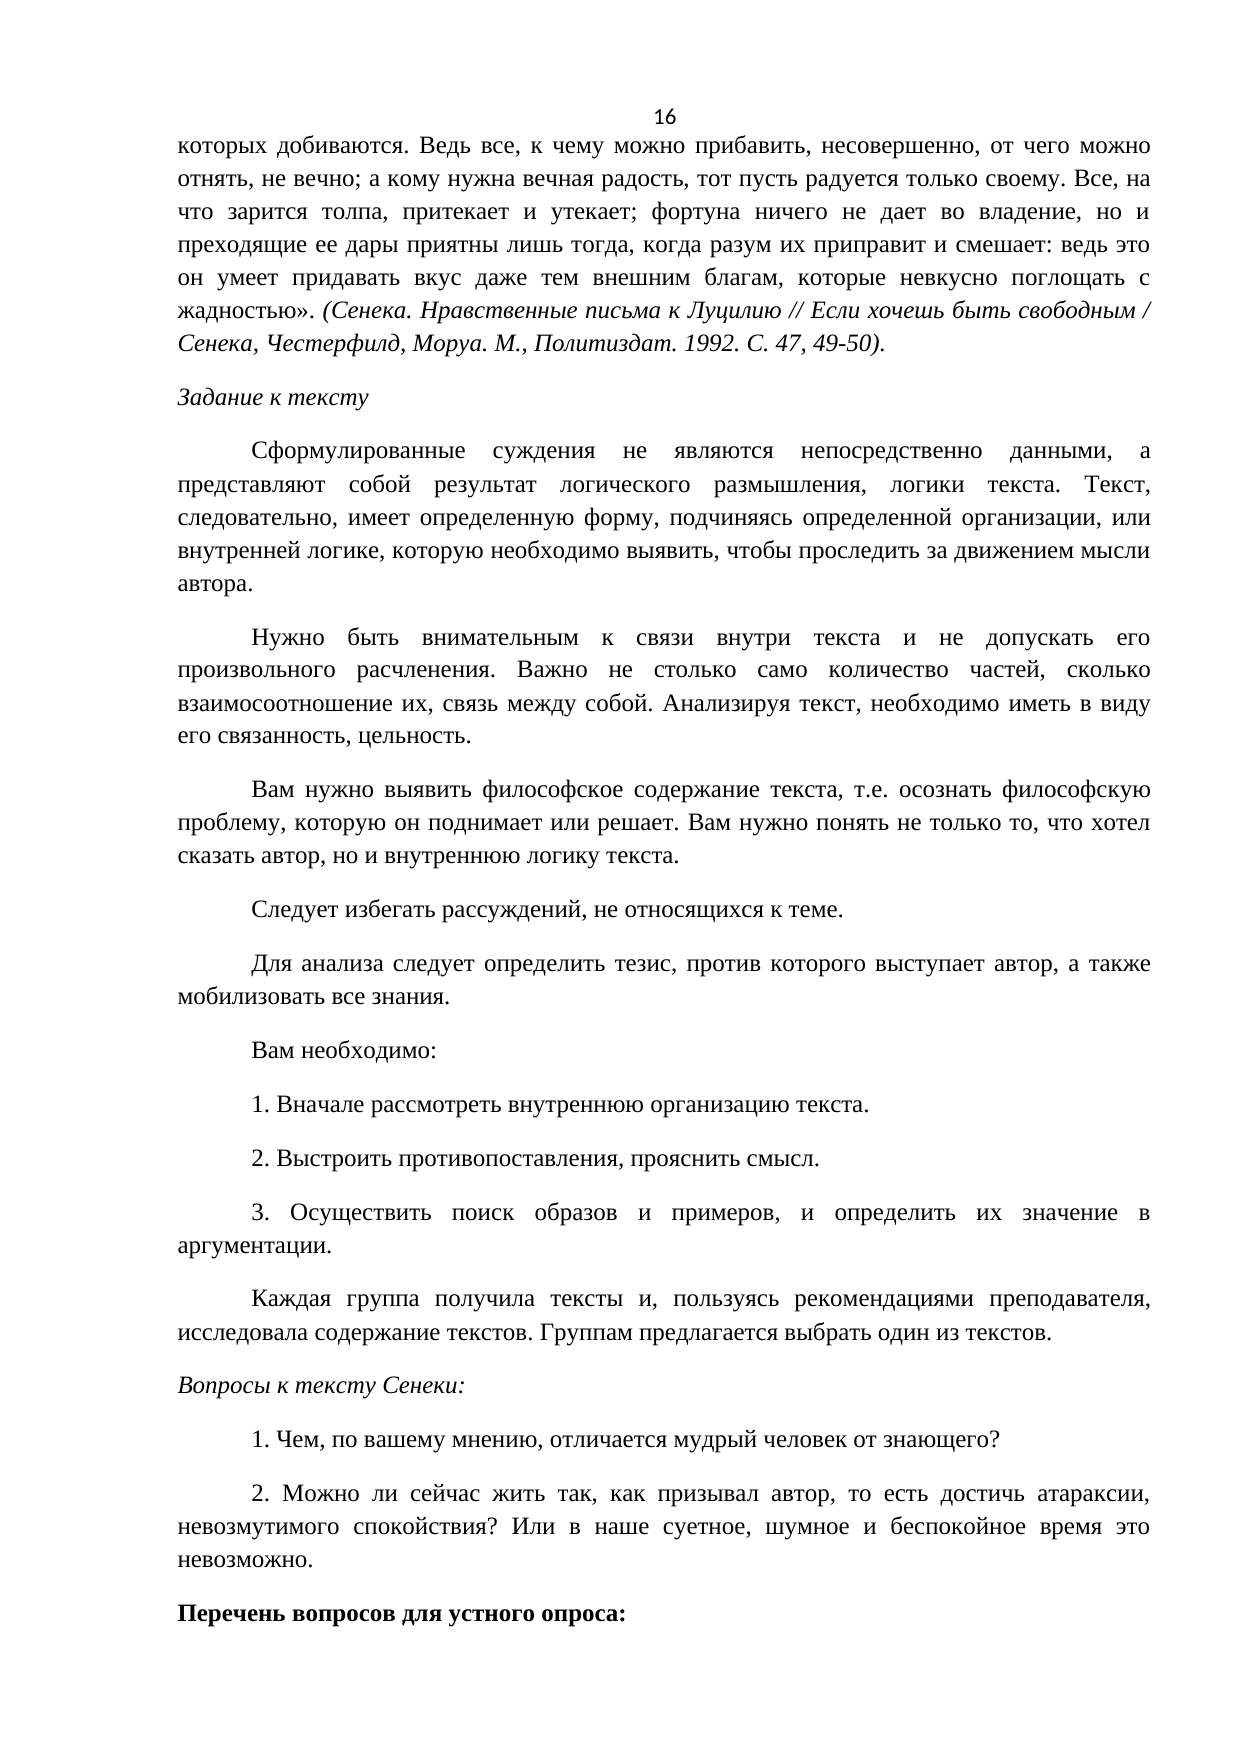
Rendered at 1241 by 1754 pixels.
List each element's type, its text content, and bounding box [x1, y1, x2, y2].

text Перечень вопросов для устного опроса: [177, 1598, 1152, 1627]
text 3. Осуществить поиск образов и примеров, и определить их значение в аргументации. [177, 1197, 1152, 1258]
text 1. Вначале рассмотреть внутреннюю организацию текста. [177, 1089, 1152, 1118]
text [177, 130, 1152, 357]
text Для анализа следует определить тезис, против которого выступает автор, а также мобилизовать все знания. [177, 948, 1152, 1010]
text Сформулированные суждения не являются непосредственно данными, а представляют собой результат логического размышления, логики текста. Текст, следовательно, имеет определенную форму, подчиняясь определенной организации, или внутренней логике, которую необходимо выявить, чтобы проследить за движением мысли автора. [177, 436, 1152, 596]
text Вопросы к тексту Сенеки: [177, 1370, 1152, 1399]
text Следует избегать рассуждений, не относящихся к теме. [177, 894, 1152, 923]
text 1. Чем, по вашему мнению, отличается мудрый человек от знающего? [177, 1424, 1152, 1453]
text Вам необходимо: [177, 1035, 1152, 1064]
text Вам нужно выявить философское содержание текста, т.е. осознать философскую проблему, которую он поднимает или решает. Вам нужно понять не только то, что хотел сказать автор, но и внутреннюю логику текста. [177, 774, 1152, 869]
text Нужно быть внимательным к связи внутри текста и не допускать его произвольного расчленения. Важно не столько само количество частей, сколько взаимосоотношение их, связь между собой. Анализируя текст, необходимо иметь в виду его связанность, цельность. [177, 622, 1152, 749]
text 2. Можно ли сейчас жить так, как призывал автор, то есть достичь атараксии, невозмутимого спокойствия? Или в наше суетное, шумное и беспокойное время это невозможно. [177, 1478, 1152, 1573]
text 2. Выстроить противопоставления, прояснить смысл. [177, 1143, 1152, 1172]
text Задание к тексту [177, 382, 1152, 411]
text Каждая группа получила тексты и, пользуясь рекомендациями преподавателя, исследовала содержание текстов. Группам предлагается выбрать один из текстов. [177, 1283, 1152, 1345]
